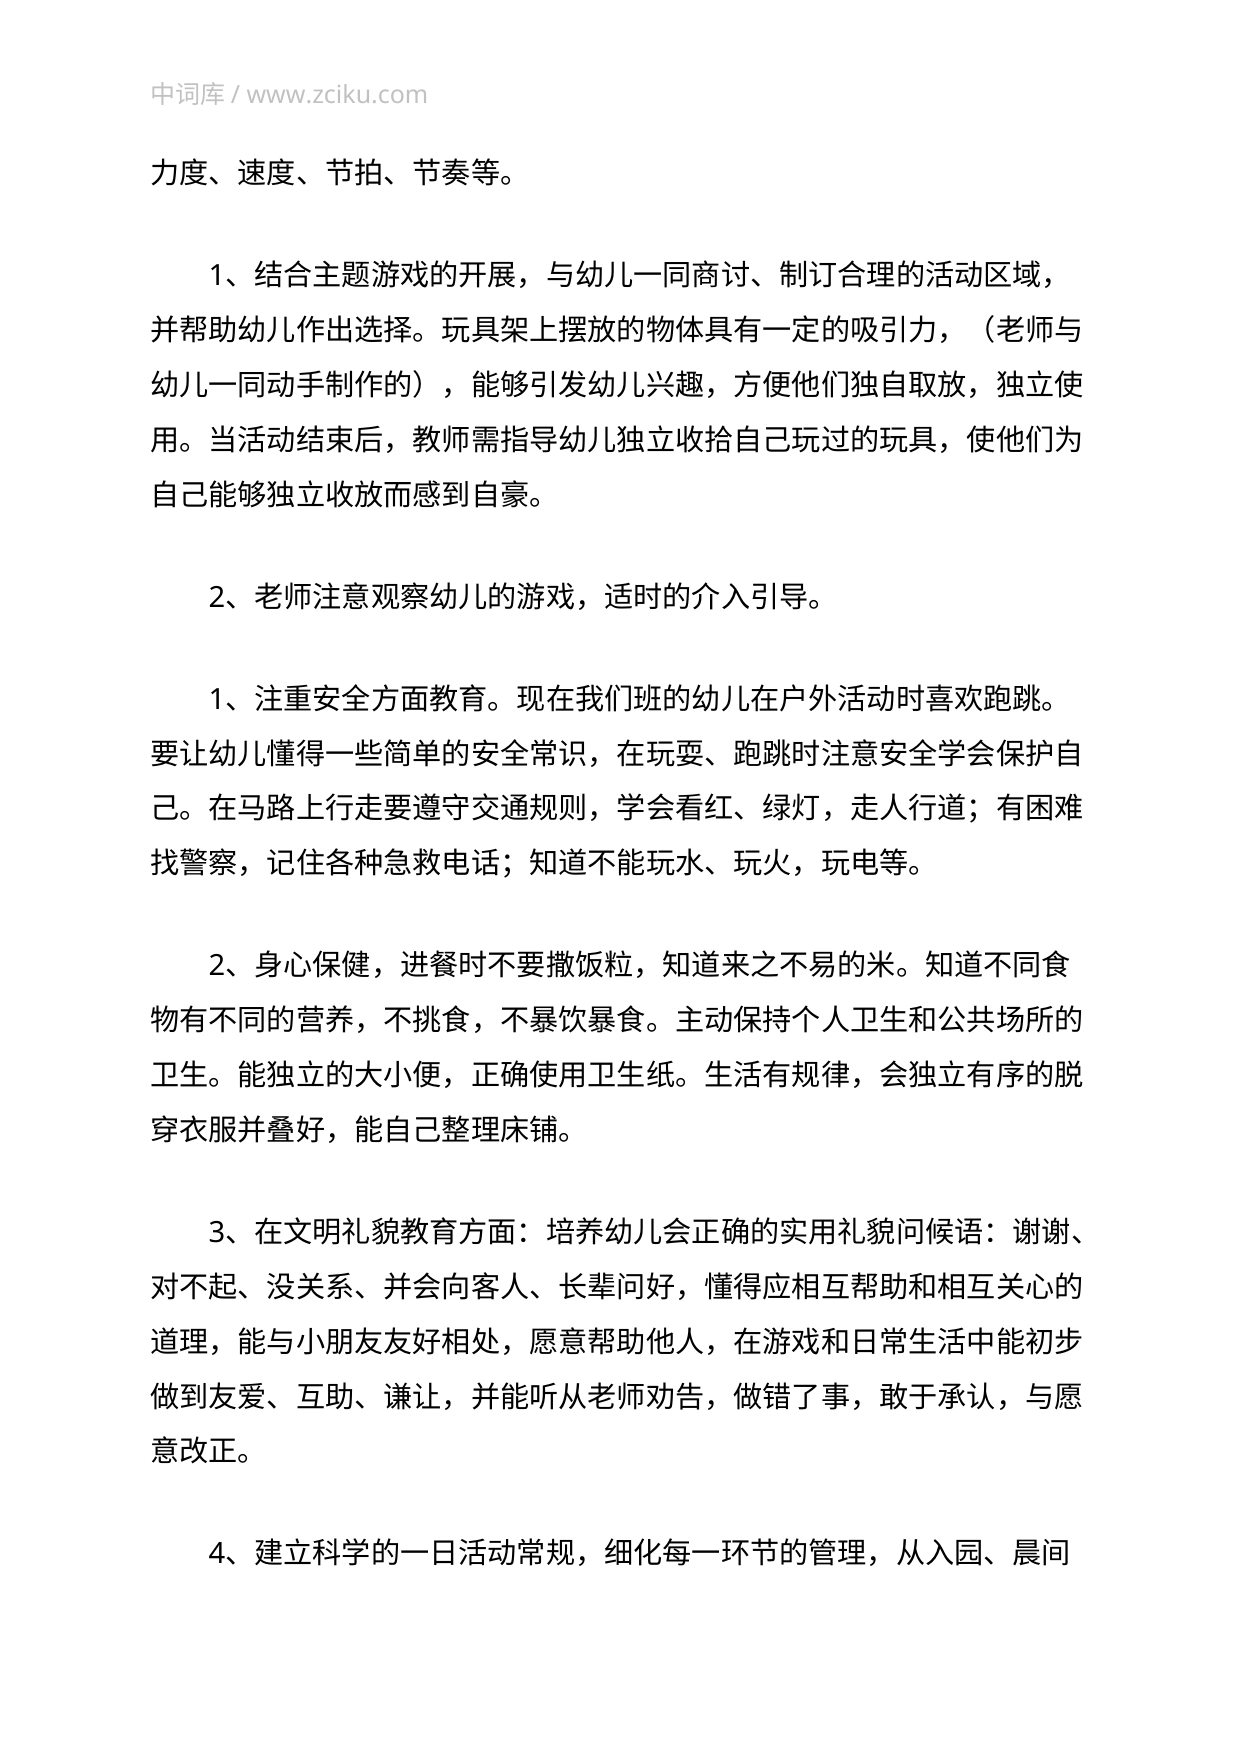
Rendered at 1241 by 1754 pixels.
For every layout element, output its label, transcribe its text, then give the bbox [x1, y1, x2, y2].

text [150, 150, 1090, 192]
text 2、身心保健，进餐时不要撒饭粒，知道来之不易的米。知道不同食物有不同的营养，不挑食，不暴饮暴食。主动保持个人卫生和公共场所的卫生。能独立的大小便，正确使用卫生纸。生活有规律，会独立有序的脱穿衣服并叠好，能自己整理床铺。 [150, 942, 1090, 1149]
text 2、老师注意观察幼儿的游戏，适时的介入引导。 [150, 573, 1090, 616]
text 1、注重安全方面教育。现在我们班的幼儿在户外活动时喜欢跑跳。要让幼儿懂得一些简单的安全常识，在玩耍、跑跳时注意安全学会保护自己。在马路上行走要遵守交通规则，学会看红、绿灯，走人行道；有困难找警察，记住各种急救电话；知道不能玩水、玩火，玩电等。 [150, 675, 1090, 882]
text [150, 1530, 1090, 1572]
text 1、结合主题游戏的开展，与幼儿一同商讨、制订合理的活动区域，并帮助幼儿作出选择。玩具架上摆放的物体具有一定的吸引力，（老师与幼儿一同动手制作的），能够引发幼儿兴趣，方便他们独自取放，独立使用。当活动结束后，教师需指导幼儿独立收拾自己玩过的玩具，使他们为自己能够独立收放而感到自豪。 [150, 252, 1090, 514]
text 3、在文明礼貌教育方面：培养幼儿会正确的实用礼貌问候语：谢谢、对不起、没关系、并会向客人、长辈问好，懂得应相互帮助和相互关心的道理，能与小朋友友好相处，愿意帮助他人，在游戏和日常生活中能初步做到友爱、互助、谦让，并能听从老师劝告，做错了事，敢于承认，与愿意改正。 [150, 1208, 1090, 1470]
